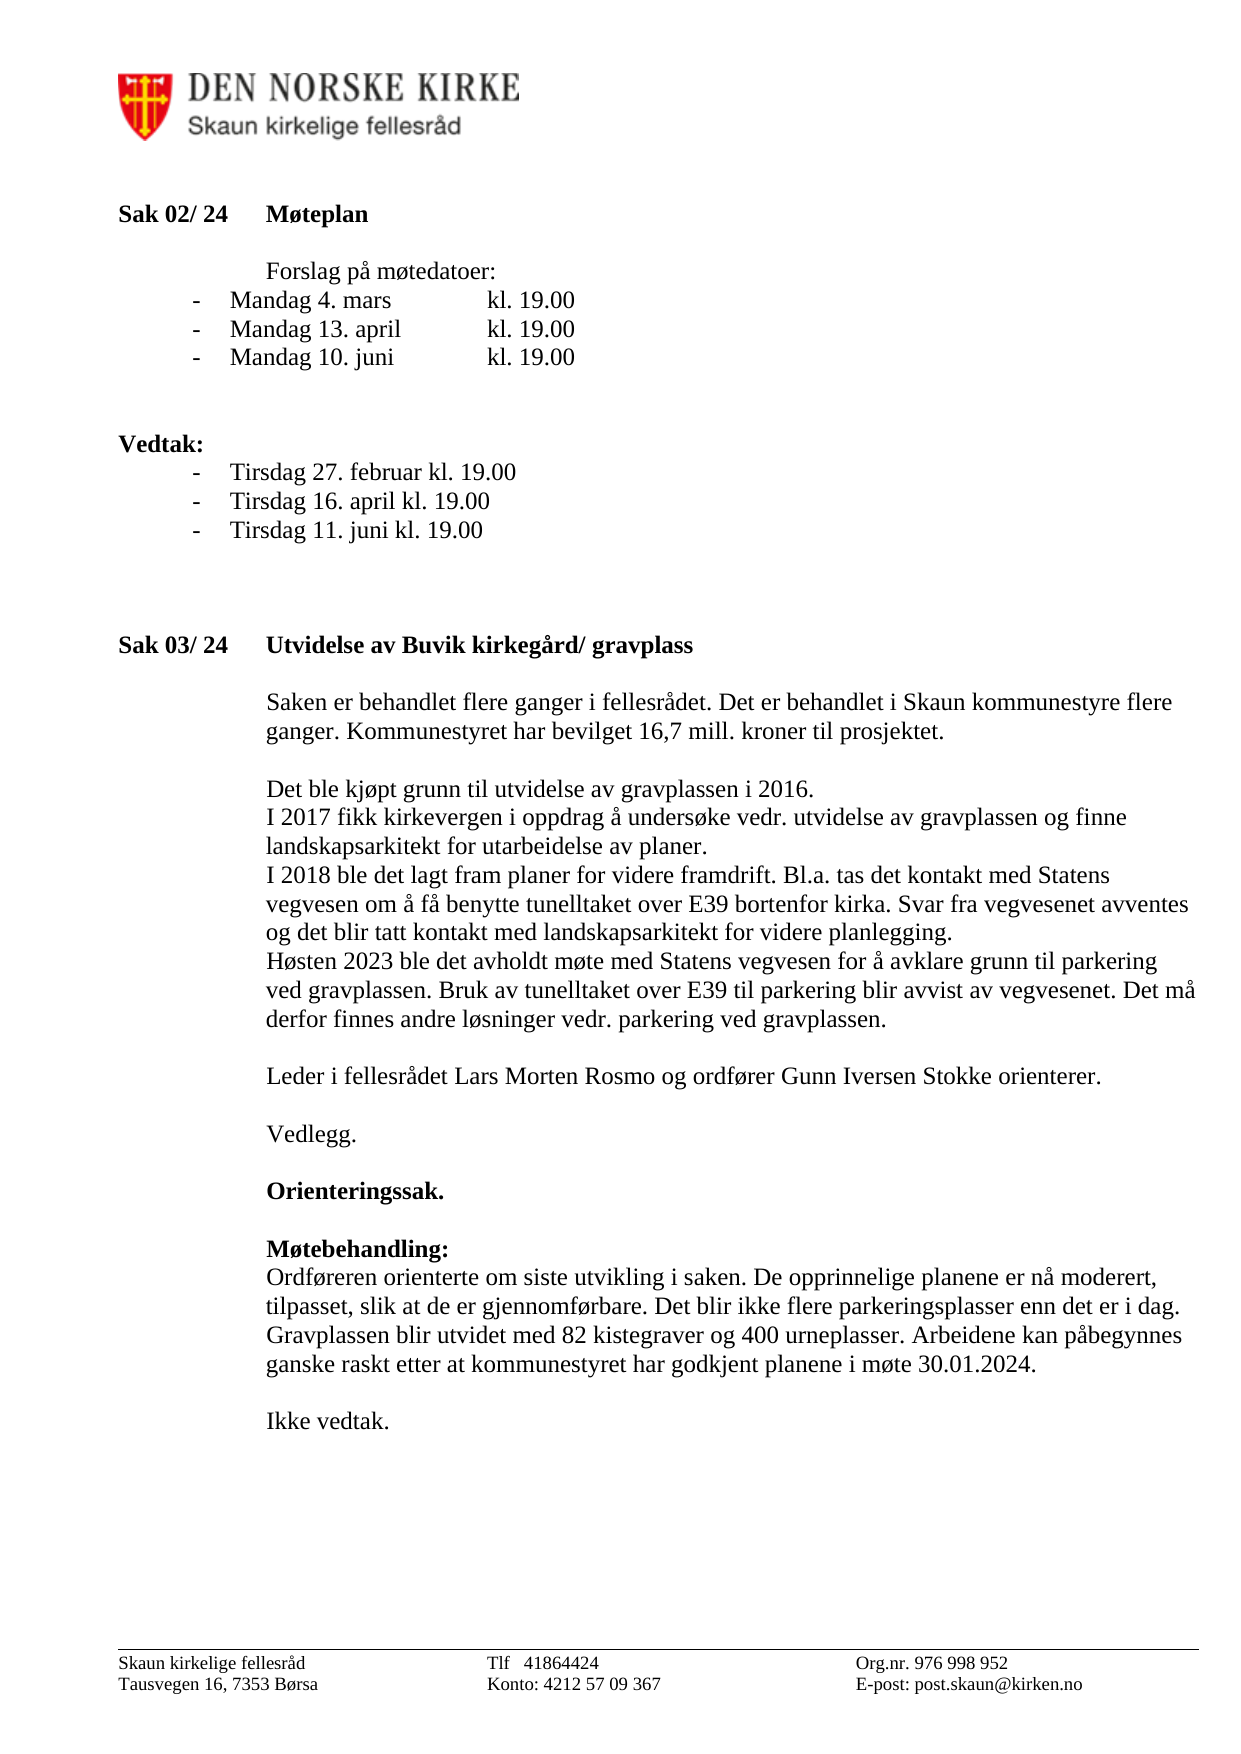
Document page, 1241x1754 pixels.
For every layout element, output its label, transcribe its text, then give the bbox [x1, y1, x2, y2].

text Ordføreren orienterte om siste utvikling i saken. De opprinnelige planene er nå moderert, tilpasset, slik at de er gjennomførbare. Det blir ikke flere parkeringsplasser enn det er i dag. [266, 1262, 1199, 1320]
text Orienteringssak. [266, 1176, 1199, 1205]
text Saken er behandlet flere ganger i fellesrådet. Det er behandlet i Skaun kommunestyre flere ganger. Kommunestyret har bevilget 16,7 mill. kroner til prosjektet. [266, 687, 1199, 745]
text Det ble kjøpt grunn til utvidelse av gravplassen i 2016. [266, 774, 1199, 802]
text Forslag på møtedatoer: [118, 256, 1199, 285]
list Tirsdag 27. februar kl. 19.00 [192, 457, 1199, 486]
text Vedlegg. [266, 1119, 1199, 1147]
text Leder i fellesrådet Lars Morten Rosmo og ordfører Gunn Iversen Stokke orienterer. [266, 1061, 1199, 1090]
text Gravplassen blir utvidet med 82 kistegraver og 400 urneplasser. Arbeidene kan påbegynnes ganske raskt etter at kommunestyret har godkjent planene i møte 30.01.2024. [266, 1320, 1199, 1377]
text Møtebehandling: [266, 1234, 1199, 1262]
text Ikke vedtak. [266, 1406, 1199, 1435]
text Høsten 2023 ble det avholdt møte med Statens vegvesen for å avklare grunn til parkering ved gravplassen. Bruk av tunelltaket over E39 til parkering blir avvist av vegvesenet. Det må derfor finnes andre løsninger vedr. parkering ved gravplassen. [266, 946, 1199, 1032]
list Tirsdag 11. juni kl. 19.00 [192, 515, 1199, 544]
text Vedtak: [118, 429, 1199, 457]
text I 2017 fikk kirkevergen i oppdrag å undersøke vedr. utvidelse av gravplassen og finne landskapsarkitekt for utarbeidelse av planer. [266, 802, 1199, 860]
picture [118, 73, 519, 141]
list Mandag 10. juni kl. 19.00 [192, 342, 1199, 371]
list Mandag 4. mars kl. 19.00 [192, 285, 1199, 314]
text Sak 02/ 24 Møteplan [118, 199, 1199, 227]
list Mandag 13. april kl. 19.00 [192, 314, 1199, 342]
list Tirsdag 16. april kl. 19.00 [192, 486, 1199, 515]
text I 2018 ble det lagt fram planer for videre framdrift. Bl.a. tas det kontakt med Statens vegvesen om å få benytte tunelltaket over E39 bortenfor kirka. Svar fra vegvesenet avventes og det blir tatt kontakt med landskapsarkitekt for videre planlegging. [266, 860, 1199, 946]
text Sak 03/ 24 Utvidelse av Buvik kirkegård/ gravplass [118, 630, 1199, 659]
